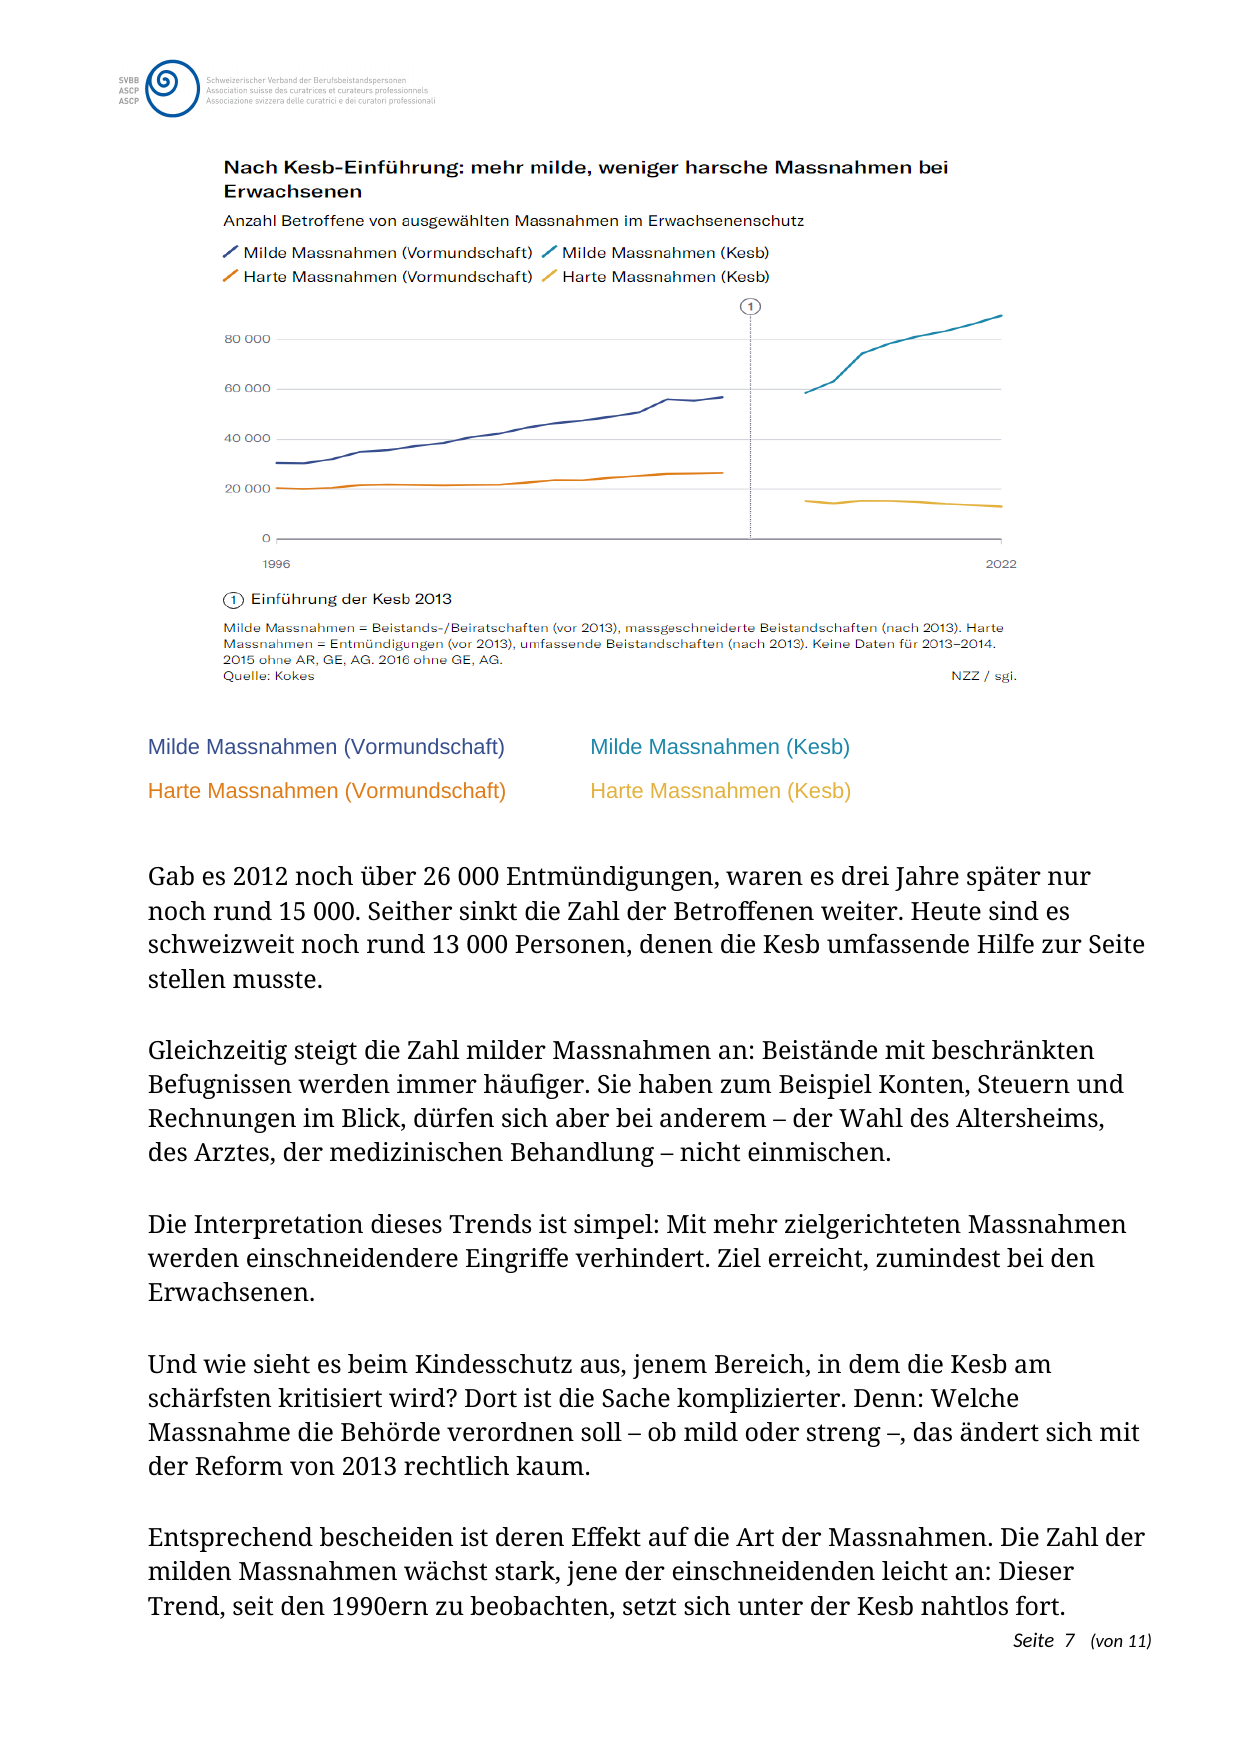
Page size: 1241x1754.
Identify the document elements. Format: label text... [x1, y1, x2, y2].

text Milde Massnahmen (Vormundschaft) Milde Massnahmen (Kesb) [148, 728, 1152, 759]
text Und wie sieht es beim Kindesschutz aus, jenem Bereich, in dem die Kesb am schärfsten kritisiert wird? Dort ist die Sache komplizierter. Denn: Welche Massnahme die Behörde verordnen soll – ob mild oder streng –, das ändert sich mit der Reform von 2013 rechtlich kaum. [148, 1346, 1152, 1482]
text Gleichzeitig steigt die Zahl milder Massnahmen an: Beistände mit beschränkten Befugnissen werden immer häufiger. Sie haben zum Beispiel Konten, Steuern und Rechnungen im Blick, dürfen sich aber bei anderem – der Wahl des Altersheims, des Arztes, der medizinischen Behandlung – nicht einmischen. [148, 1033, 1152, 1169]
picture [118, 59, 437, 118]
text Die Interpretation dieses Trends ist simpel: Mit mehr zielgerichteten Massnahmen werden einschneidendere Eingriffe verhindert. Ziel erreicht, zumindest bei den Erwachsenen. [148, 1207, 1152, 1309]
text Gab es 2012 noch über 26 000 Entmündigungen, waren es drei Jahre später nur noch rund 15 000. Seither sinkt die Zahl der Betroffenen weiter. Heute sind es schweizweit noch rund 13 000 Personen, denen die Kesb umfassende Hilfe zur Seite stellen musste. [148, 859, 1152, 995]
picture [147, 129, 1060, 703]
text Harte Massnahmen (Vormundschaft) Harte Massnahmen (Kesb) [148, 772, 1152, 803]
text Entsprechend bescheiden ist deren Effekt auf die Art der Massnahmen. Die Zahl der milden Massnahmen wächst stark, jene der einschneidenden leicht an: Dieser Trend, seit den 1990ern zu beobachten, setzt sich unter der Kesb nahtlos fort. [148, 1520, 1152, 1622]
